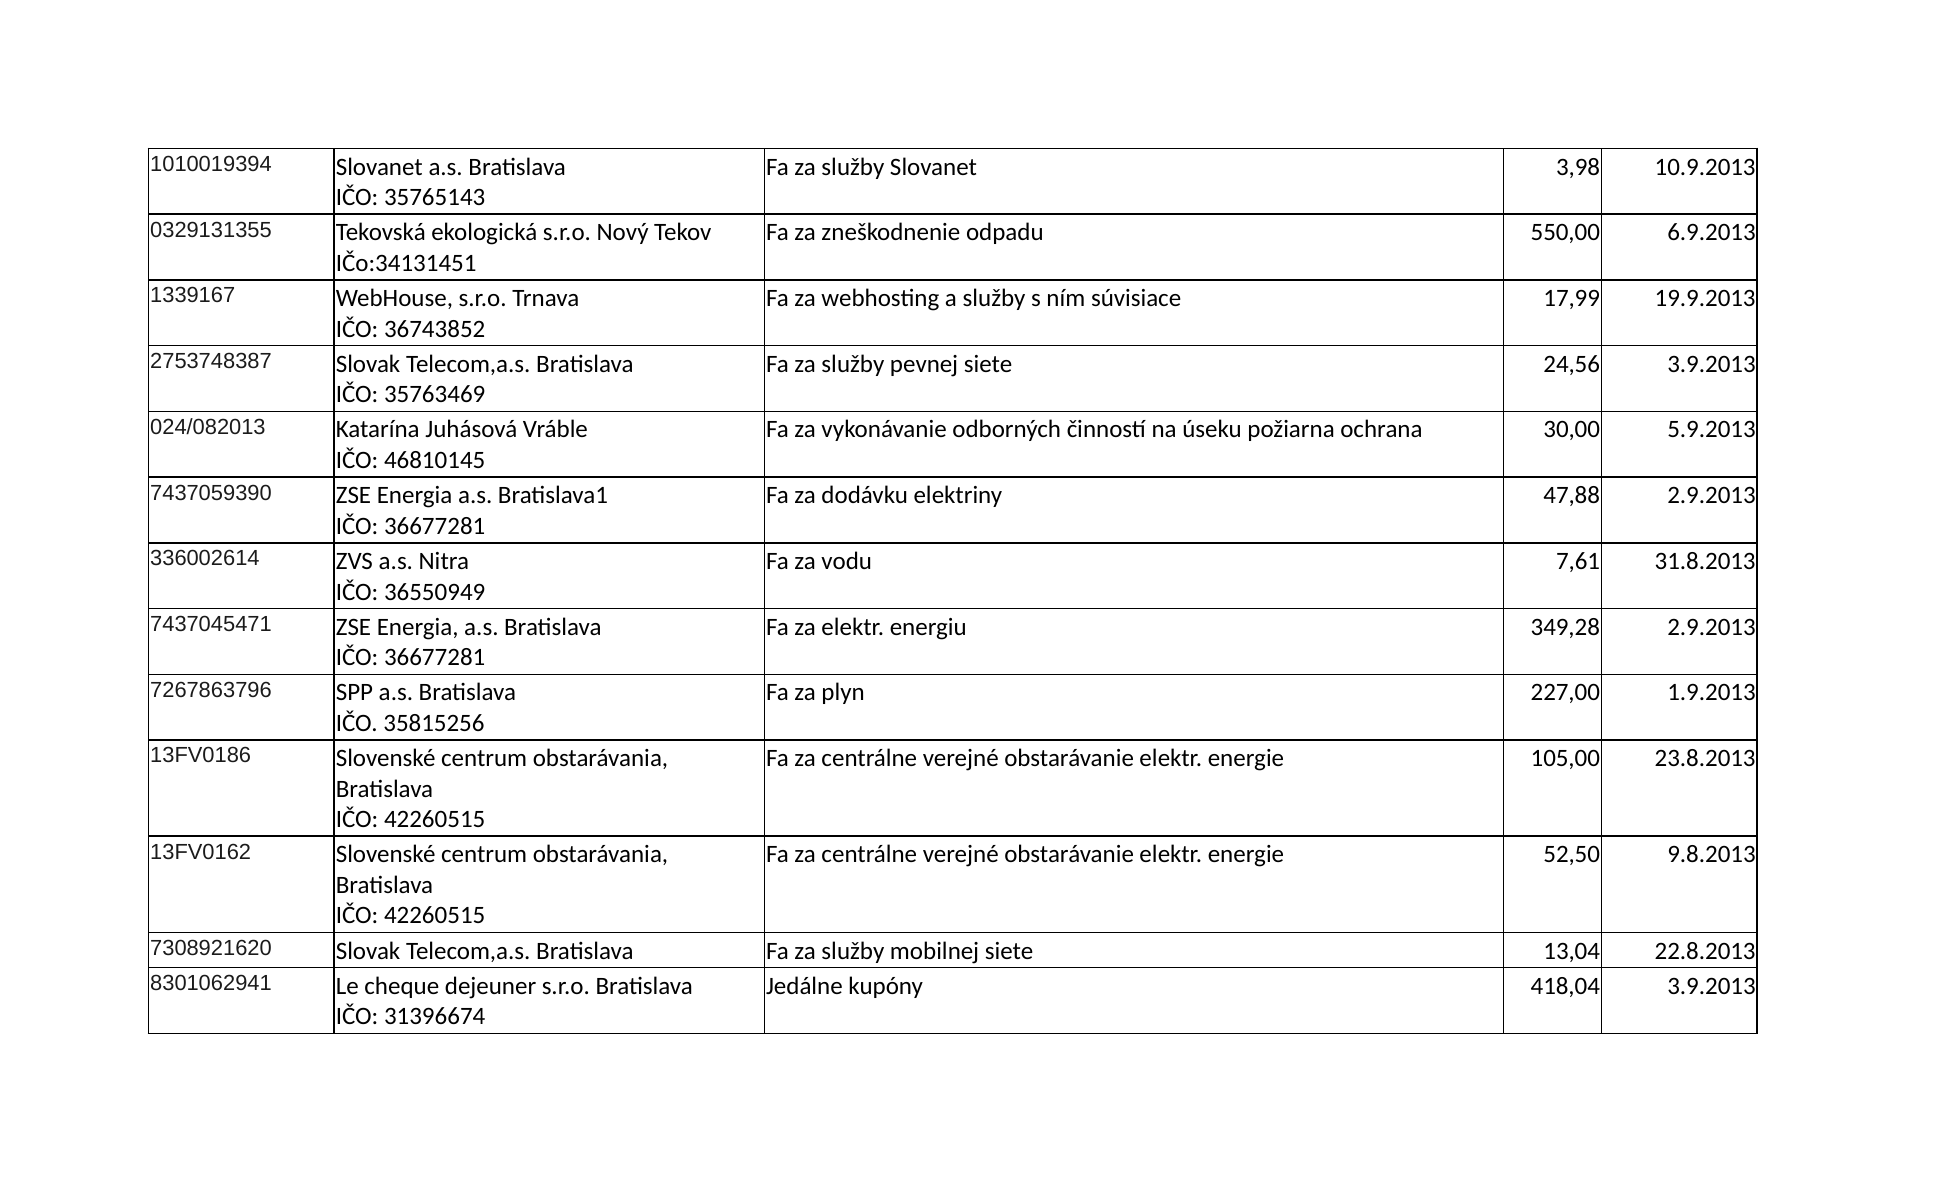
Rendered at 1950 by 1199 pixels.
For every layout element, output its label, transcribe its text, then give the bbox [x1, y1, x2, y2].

table_cell Fa za vykonávanie odborných činností na úseku požiarna ochrana [765, 412, 1503, 476]
table_cell 7267863796 [149, 675, 333, 739]
table_cell 418,04 [1504, 968, 1601, 1033]
table_cell 7,61 [1504, 544, 1601, 608]
table_cell ZSE Energia a.s. Bratislava1 IČO: 36677281 [335, 478, 764, 542]
table_cell WebHouse, s.r.o. Trnava IČO: 36743852 [335, 281, 764, 345]
table_cell 105,00 [1504, 741, 1601, 835]
table_cell Fa za plyn [765, 675, 1503, 739]
table_cell 13,04 [1504, 933, 1601, 967]
table_cell 3.9.2013 [1602, 346, 1756, 411]
table_cell 52,50 [1504, 837, 1601, 932]
table_cell Fa za služby mobilnej siete [765, 933, 1503, 967]
table_cell 5.9.2013 [1602, 412, 1756, 476]
table_cell 1010019394 [149, 149, 333, 213]
table_cell 3,98 [1504, 149, 1601, 213]
table_cell ZVS a.s. Nitra IČO: 36550949 [335, 544, 764, 608]
table_cell Le cheque dejeuner s.r.o. Bratislava IČO: 31396674 [335, 968, 764, 1033]
table_cell Fa za dodávku elektriny [765, 478, 1503, 542]
table_cell 6.9.2013 [1602, 215, 1756, 279]
table_cell 0329131355 [149, 215, 333, 279]
table_cell 24,56 [1504, 346, 1601, 411]
table_cell Katarína Juhásová Vráble IČO: 46810145 [335, 412, 764, 476]
table_cell 31.8.2013 [1602, 544, 1756, 608]
table_cell 13FV0162 [149, 837, 333, 932]
table_cell 7437045471 [149, 609, 333, 673]
table_cell 30,00 [1504, 412, 1601, 476]
table_cell 2.9.2013 [1602, 478, 1756, 542]
table_cell Fa za zneškodnenie odpadu [765, 215, 1503, 279]
table_cell Slovenské centrum obstarávania, Bratislava IČO: 42260515 [335, 837, 764, 932]
table_cell 23.8.2013 [1602, 741, 1756, 835]
table_cell 336002614 [149, 544, 333, 608]
table_cell 1339167 [149, 281, 333, 345]
table_cell 13FV0186 [149, 741, 333, 835]
table_cell 8301062941 [149, 968, 333, 1033]
table_cell 024/082013 [149, 412, 333, 476]
table_cell 1.9.2013 [1602, 675, 1756, 739]
table_cell Slovak Telecom,a.s. Bratislava IČO: 35763469 [335, 346, 764, 411]
table_cell 550,00 [1504, 215, 1601, 279]
table_cell 10.9.2013 [1602, 149, 1756, 213]
table_cell Jedálne kupóny [765, 968, 1503, 1033]
table_cell 2753748387 [149, 346, 333, 411]
table_cell 3.9.2013 [1602, 968, 1756, 1033]
table_cell Fa za centrálne verejné obstarávanie elektr. energie [765, 741, 1503, 835]
table_cell Fa za vodu [765, 544, 1503, 608]
table_cell 22.8.2013 [1602, 933, 1756, 967]
table_cell Slovak Telecom,a.s. Bratislava [335, 933, 764, 967]
table_cell 7437059390 [149, 478, 333, 542]
table_cell Slovanet a.s. Bratislava IČO: 35765143 [335, 149, 764, 213]
table_cell 17,99 [1504, 281, 1601, 345]
table_cell Tekovská ekologická s.r.o. Nový Tekov IČo:34131451 [335, 215, 764, 279]
table_cell 9.8.2013 [1602, 837, 1756, 932]
table_cell ZSE Energia, a.s. Bratislava IČO: 36677281 [335, 609, 764, 673]
table_cell 47,88 [1504, 478, 1601, 542]
table_cell 19.9.2013 [1602, 281, 1756, 345]
table_cell Fa za centrálne verejné obstarávanie elektr. energie [765, 837, 1503, 932]
table_cell Slovenské centrum obstarávania, Bratislava IČO: 42260515 [335, 741, 764, 835]
table_cell 2.9.2013 [1602, 609, 1756, 673]
table_cell 349,28 [1504, 609, 1601, 673]
table_cell 7308921620 [149, 933, 333, 967]
table_cell Fa za služby Slovanet [765, 149, 1503, 213]
table_cell 227,00 [1504, 675, 1601, 739]
table_cell Fa za webhosting a služby s ním súvisiace [765, 281, 1503, 345]
table_cell Fa za elektr. energiu [765, 609, 1503, 673]
table_cell Fa za služby pevnej siete [765, 346, 1503, 411]
table_cell SPP a.s. Bratislava IČO. 35815256 [335, 675, 764, 739]
